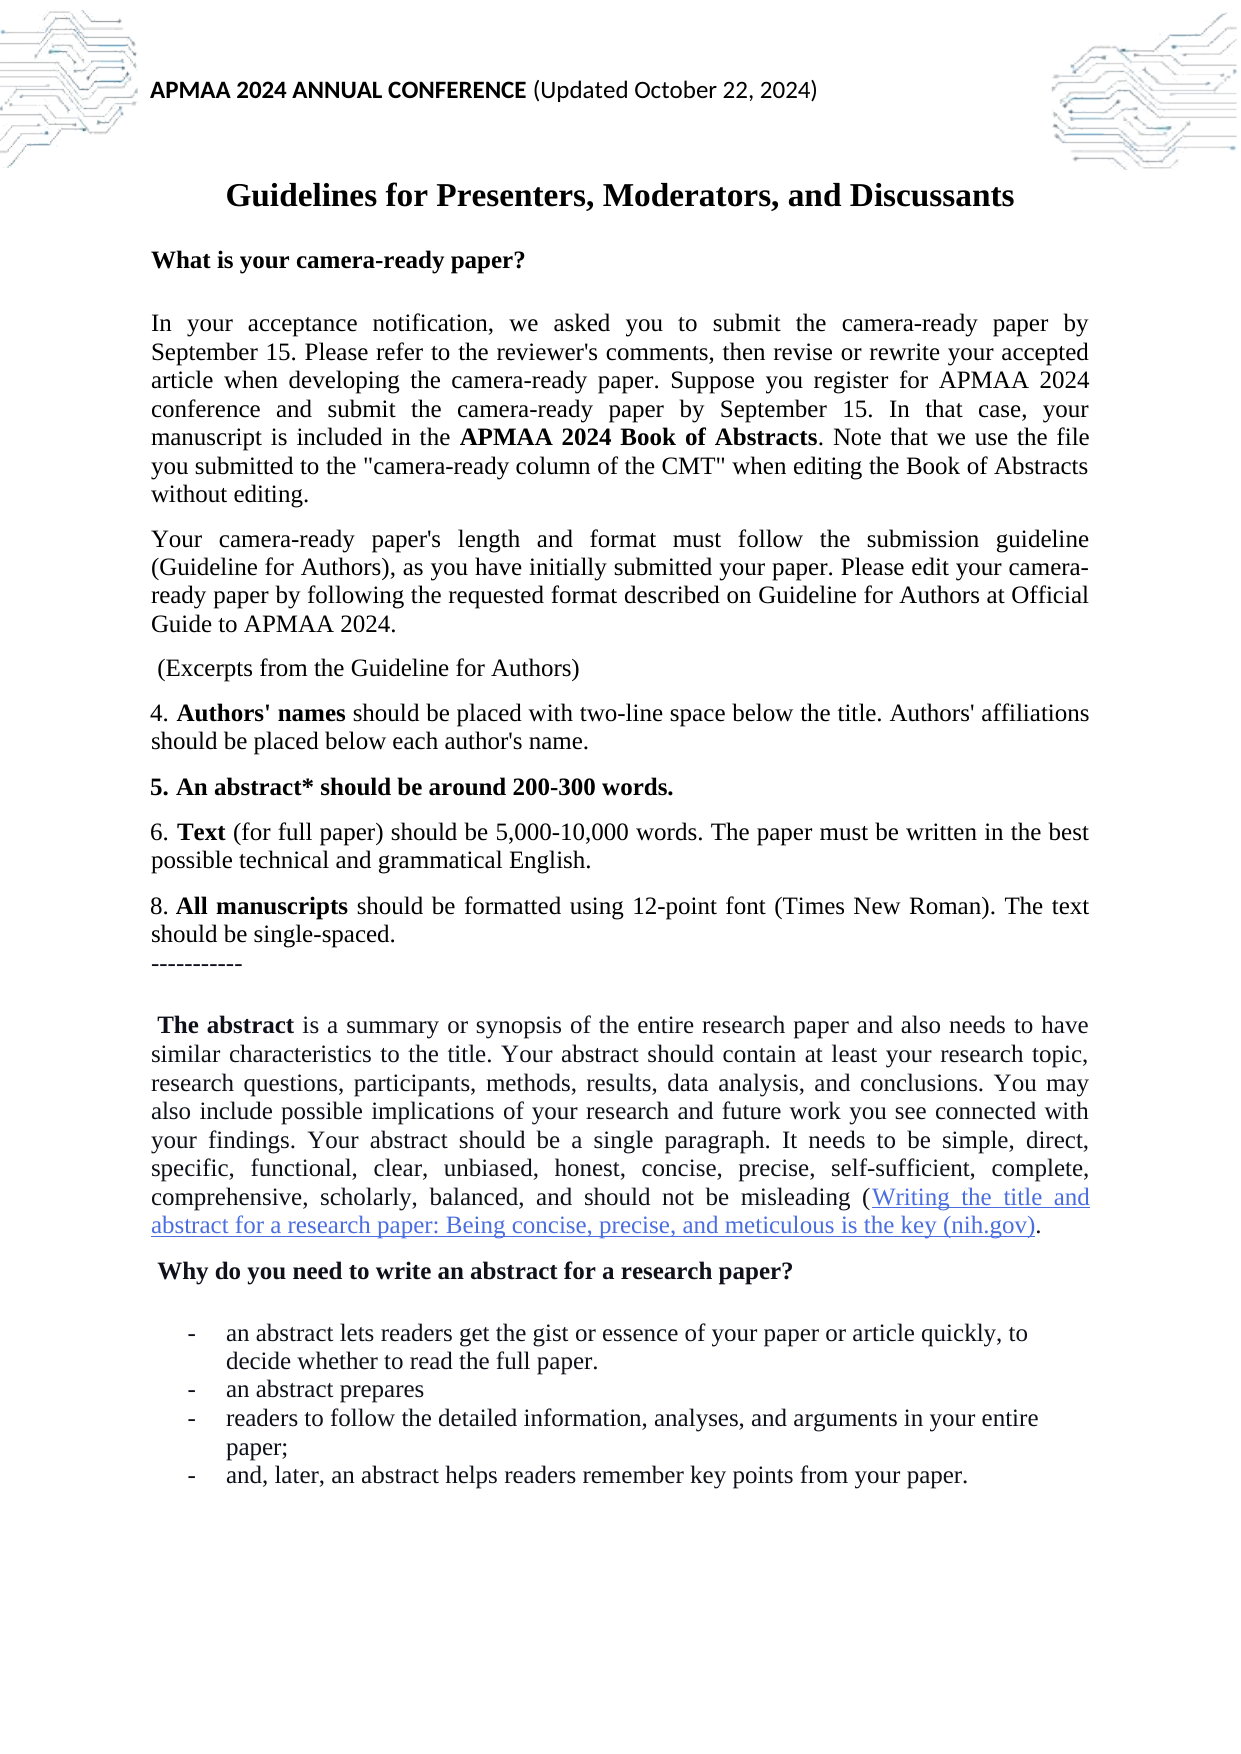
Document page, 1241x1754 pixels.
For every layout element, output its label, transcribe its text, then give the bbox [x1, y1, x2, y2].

text (Excerpts from the Guideline for Authors) [151, 654, 1090, 682]
text Your camera-ready paper's length and format must follow the submission guideline (Guideline for Authors), as you have initially submitted your paper. Please edit your camera-ready paper by following the requested format described on Guideline for Authors at Official Guide to APMAA 2024. [151, 525, 1090, 638]
text What is your camera-ready paper? [151, 216, 1090, 274]
list Authors' names should be placed with two-line space below the title. Authors' affiliations should be placed below each author's name. [150, 699, 1090, 755]
text The abstract is a summary or synopsis of the entire research paper and also needs to have similar characteristics to the title. Your abstract should contain at least your research topic, research questions, participants, methods, results, data analysis, and conclusions. You may also include possible implications of your research and future work you see connected with your findings. Your abstract should be a single paragraph. It needs to be simple, direct, specific, functional, clear, unbiased, honest, concise, precise, self-sufficient, complete, comprehensive, scholarly, balanced, and should not be misleading (Writing the title and abstract for a research paper: Being concise, precise, and meticulous is the key (nih.gov). [151, 1011, 1090, 1239]
picture [1052, 13, 1236, 169]
list and, later, an abstract helps readers remember key points from your paper. [187, 1460, 1090, 1489]
list An abstract* should be around 200-300 words. [150, 772, 1090, 800]
list an abstract prepares [187, 1375, 1090, 1403]
text In your acceptance notification, we asked you to submit the camera-ready paper by September 15. Please refer to the reviewer's comments, then revise or rewrite your accepted article when developing the camera-ready paper. Suppose you register for APMAA 2024 conference and submit the camera-ready paper by September 15. In that case, your manuscript is included in the APMAA 2024 Book of Abstracts. Note that we use the file you submitted to the "camera-ready column of the CMT" when editing the Book of Abstracts without editing. [151, 308, 1090, 508]
list Text (for full paper) should be 5,000-10,000 words. The paper must be written in the best possible technical and grammatical English. [150, 818, 1090, 874]
text Why do you need to write an abstract for a research paper? [157, 1256, 1090, 1285]
list readers to follow the detailed information, analyses, and arguments in your entire paper; [187, 1403, 1090, 1460]
text ----------- [151, 948, 1090, 977]
subtitle Guidelines for Presenters, Moderators, and Discussants [150, 175, 1090, 213]
list an abstract lets readers get the gist or essence of your paper or article quickly, to decide whether to read the full paper. [187, 1319, 1090, 1375]
picture [0, 10, 138, 168]
list All manuscripts should be formatted using 12-point font (Times New Roman). The text should be single-spaced. [150, 892, 1090, 948]
